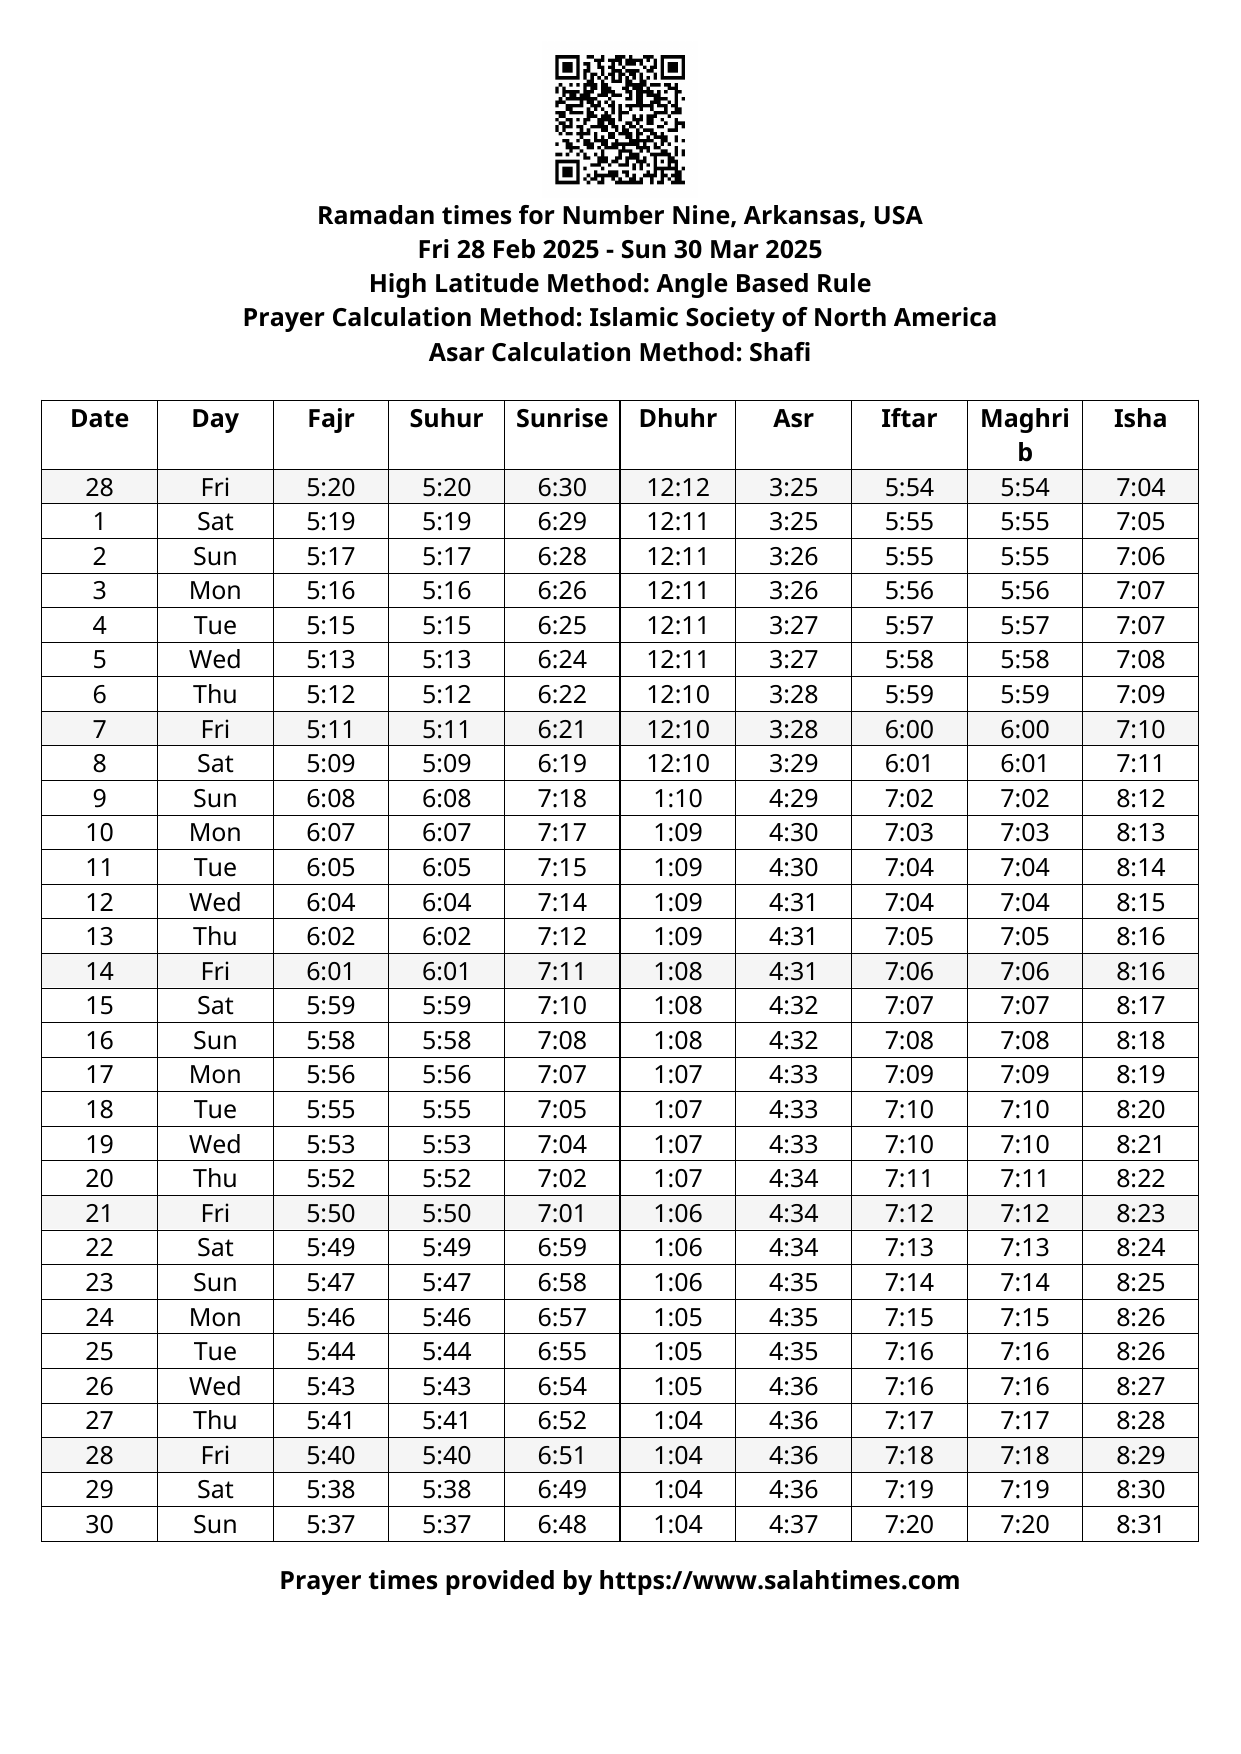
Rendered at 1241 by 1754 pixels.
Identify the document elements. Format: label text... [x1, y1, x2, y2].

table_cell 5:38 [274, 1473, 388, 1506]
table_cell Thu [158, 1404, 273, 1437]
table_cell 19 [42, 1127, 157, 1160]
table_cell 7:04 [1083, 470, 1198, 503]
table_cell 5:19 [274, 504, 388, 538]
table_cell 5:55 [274, 1092, 388, 1126]
table_cell 6:02 [389, 919, 504, 953]
table_cell Fri [158, 1196, 273, 1229]
table_cell 6:05 [389, 850, 504, 884]
table_header Asr [736, 401, 851, 469]
table_cell 7:11 [505, 954, 619, 987]
table_cell 8:16 [1083, 919, 1198, 953]
table_cell 7:12 [505, 919, 619, 953]
table_cell 5:49 [389, 1231, 504, 1264]
table_cell 12 [42, 885, 157, 918]
table_cell 5:19 [389, 504, 504, 538]
table_cell 7:07 [1083, 608, 1198, 642]
table_cell 7 [42, 712, 157, 745]
table_cell 6:28 [505, 539, 619, 572]
table_cell 7:11 [852, 1161, 967, 1195]
table_cell 6:51 [505, 1438, 619, 1472]
table_cell 6:58 [505, 1265, 619, 1299]
table_cell 1:08 [621, 954, 735, 987]
table_cell 6:49 [505, 1473, 619, 1506]
table_cell Fri [158, 954, 273, 987]
text High Latitude Method: Angle Based Rule [42, 266, 1198, 300]
table_cell 7:08 [852, 1023, 967, 1057]
table_header Sunrise [505, 401, 619, 469]
table_cell 6 [42, 677, 157, 711]
table_cell 7:18 [852, 1438, 967, 1472]
table_cell 7:02 [505, 1161, 619, 1195]
table_cell 5:52 [274, 1161, 388, 1195]
table_cell 5:44 [389, 1334, 504, 1368]
table_cell 8:23 [1083, 1196, 1198, 1229]
table_cell 4:36 [736, 1404, 851, 1437]
table_cell 3:25 [736, 504, 851, 538]
table_cell 11 [42, 850, 157, 884]
table_cell 13 [42, 919, 157, 953]
table_cell 8:31 [1083, 1507, 1198, 1541]
table_cell 3:25 [736, 470, 851, 503]
table_cell 3:27 [736, 643, 851, 676]
table_cell 5:54 [968, 470, 1082, 503]
table_cell 8:19 [1083, 1058, 1198, 1091]
table_cell 3:26 [736, 574, 851, 607]
table_cell 7:17 [852, 1404, 967, 1437]
table_cell 1:07 [621, 1058, 735, 1091]
text Asar Calculation Method: Shafi [42, 334, 1198, 368]
table_cell 28 [42, 470, 157, 503]
table_cell 4:34 [736, 1196, 851, 1229]
table_cell 6:26 [505, 574, 619, 607]
table_cell 7:05 [968, 919, 1082, 953]
table_cell 4:33 [736, 1058, 851, 1091]
table_cell 5:46 [274, 1300, 388, 1333]
table_cell 10 [42, 816, 157, 849]
table_cell 5:59 [389, 989, 504, 1022]
table_cell 7:10 [1083, 712, 1198, 745]
table_cell 8:27 [1083, 1369, 1198, 1402]
table_cell Tue [158, 850, 273, 884]
table_cell 4:29 [736, 781, 851, 814]
table_cell 2 [42, 539, 157, 572]
table_cell 7:05 [505, 1092, 619, 1126]
table_cell 5:46 [389, 1300, 504, 1333]
table_cell Tue [158, 1334, 273, 1368]
table_cell 27 [42, 1404, 157, 1437]
table_cell 4:31 [736, 919, 851, 953]
table_cell 12:11 [621, 574, 735, 607]
table_cell 7:04 [505, 1127, 619, 1160]
table_cell 1:09 [621, 850, 735, 884]
table_cell 23 [42, 1265, 157, 1299]
table_cell 7:04 [852, 885, 967, 918]
table_cell 30 [42, 1507, 157, 1541]
table_cell 8:21 [1083, 1127, 1198, 1160]
table_cell 6:22 [505, 677, 619, 711]
table_cell 5:43 [389, 1369, 504, 1402]
table_cell 7:09 [852, 1058, 967, 1091]
table_cell 5:47 [274, 1265, 388, 1299]
table_cell 5:12 [389, 677, 504, 711]
table_cell 6:57 [505, 1300, 619, 1333]
table_cell 6:59 [505, 1231, 619, 1264]
table_cell 7:15 [968, 1300, 1082, 1333]
table_cell 7:03 [852, 816, 967, 849]
table_cell 4:34 [736, 1161, 851, 1195]
table_cell 7:05 [1083, 504, 1198, 538]
table_cell 7:06 [968, 954, 1082, 987]
table_cell Wed [158, 643, 273, 676]
table_cell 5:53 [274, 1127, 388, 1160]
table_cell 5:49 [274, 1231, 388, 1264]
table_cell 7:12 [852, 1196, 967, 1229]
table_cell 3:26 [736, 539, 851, 572]
table_cell 5:37 [274, 1507, 388, 1541]
table_cell 7:10 [505, 989, 619, 1022]
table_cell Fri [158, 712, 273, 745]
table_cell 4:35 [736, 1300, 851, 1333]
table_cell 6:00 [852, 712, 967, 745]
table_cell 5:12 [274, 677, 388, 711]
table_cell 5 [42, 643, 157, 676]
table_cell 5:09 [274, 746, 388, 780]
table_cell 6:04 [389, 885, 504, 918]
table_cell Sat [158, 504, 273, 538]
table_cell 8:13 [1083, 816, 1198, 849]
table_cell Thu [158, 919, 273, 953]
table_cell 8:17 [1083, 989, 1198, 1022]
table_header Isha [1083, 401, 1198, 469]
table_cell 5:50 [274, 1196, 388, 1229]
table_cell 24 [42, 1300, 157, 1333]
table_cell 8:22 [1083, 1161, 1198, 1195]
table_cell Fri [158, 470, 273, 503]
table_cell Sun [158, 1265, 273, 1299]
table_cell 1:04 [621, 1404, 735, 1437]
table_cell 5:52 [389, 1161, 504, 1195]
table_cell 5:09 [389, 746, 504, 780]
table_cell 7:14 [968, 1265, 1082, 1299]
table_cell 5:55 [852, 539, 967, 572]
table_cell 1:09 [621, 816, 735, 849]
table_cell 5:15 [274, 608, 388, 642]
table_cell 8:14 [1083, 850, 1198, 884]
table_cell Mon [158, 574, 273, 607]
table_cell 7:10 [852, 1092, 967, 1126]
table_cell 7:16 [852, 1369, 967, 1402]
table_cell 21 [42, 1196, 157, 1229]
table_cell Tue [158, 1092, 273, 1126]
table_cell 1:08 [621, 989, 735, 1022]
table_cell 7:19 [852, 1473, 967, 1506]
table_cell Sat [158, 989, 273, 1022]
table_cell 7:11 [1083, 746, 1198, 780]
table_cell 4:32 [736, 1023, 851, 1057]
table_header Iftar [852, 401, 967, 469]
table_cell 7:06 [852, 954, 967, 987]
table_cell 6:01 [274, 954, 388, 987]
table_header Maghrib [968, 401, 1082, 469]
table_cell 22 [42, 1231, 157, 1264]
table_cell 1:07 [621, 1092, 735, 1126]
table_cell 1:05 [621, 1369, 735, 1402]
table_cell 7:10 [968, 1127, 1082, 1160]
table_cell 6:05 [274, 850, 388, 884]
table_cell 7:08 [968, 1023, 1082, 1057]
table_cell 7:09 [968, 1058, 1082, 1091]
table_cell 7:13 [968, 1231, 1082, 1264]
table_cell 1:06 [621, 1196, 735, 1229]
table_cell 6:29 [505, 504, 619, 538]
table_cell 5:56 [852, 574, 967, 607]
table_cell 7:05 [852, 919, 967, 953]
table_cell 5:16 [389, 574, 504, 607]
table_cell 12:11 [621, 504, 735, 538]
table_cell Tue [158, 608, 273, 642]
table_cell 5:11 [389, 712, 504, 745]
table_cell 3:28 [736, 677, 851, 711]
table_cell 4:33 [736, 1127, 851, 1160]
table_cell 1:09 [621, 919, 735, 953]
table_cell 6:04 [274, 885, 388, 918]
table_cell 4 [42, 608, 157, 642]
table_cell 4:35 [736, 1334, 851, 1368]
table_cell 7:16 [852, 1334, 967, 1368]
table_cell 4:33 [736, 1092, 851, 1126]
table_cell 5:17 [274, 539, 388, 572]
table_cell 6:07 [274, 816, 388, 849]
table_cell 7:08 [505, 1023, 619, 1057]
table_cell 5:41 [274, 1404, 388, 1437]
table_cell 1:07 [621, 1127, 735, 1160]
table_cell 4:37 [736, 1507, 851, 1541]
table_cell 6:01 [852, 746, 967, 780]
table_cell 7:18 [968, 1438, 1082, 1472]
table_cell 5:55 [389, 1092, 504, 1126]
table_cell 7:12 [968, 1196, 1082, 1229]
table_cell 8:24 [1083, 1231, 1198, 1264]
table_cell 6:25 [505, 608, 619, 642]
table_cell 8:20 [1083, 1092, 1198, 1126]
table_cell 5:47 [389, 1265, 504, 1299]
table_cell 12:11 [621, 539, 735, 572]
table_cell 7:20 [968, 1507, 1082, 1541]
table_cell 7:04 [968, 850, 1082, 884]
table_cell 7:14 [852, 1265, 967, 1299]
table_cell 5:44 [274, 1334, 388, 1368]
table_cell 7:08 [1083, 643, 1198, 676]
table_cell 5:40 [389, 1438, 504, 1472]
table_cell 5:20 [389, 470, 504, 503]
table_cell 1:07 [621, 1161, 735, 1195]
table_cell 5:11 [274, 712, 388, 745]
table_cell 7:06 [1083, 539, 1198, 572]
table_cell 5:57 [968, 608, 1082, 642]
table_cell 5:37 [389, 1507, 504, 1541]
table_cell 5:59 [968, 677, 1082, 711]
text Prayer times provided by https://www.salahtimes.com [42, 1563, 1198, 1597]
table_cell 5:56 [389, 1058, 504, 1091]
table_cell 15 [42, 989, 157, 1022]
table_cell 6:30 [505, 470, 619, 503]
table_cell 5:53 [389, 1127, 504, 1160]
table_cell 7:07 [1083, 574, 1198, 607]
table_cell 5:13 [274, 643, 388, 676]
table_cell 7:03 [968, 816, 1082, 849]
table_cell 7:02 [852, 781, 967, 814]
table_cell 7:15 [505, 850, 619, 884]
table_cell 20 [42, 1161, 157, 1195]
table_cell 12:10 [621, 746, 735, 780]
table_cell 25 [42, 1334, 157, 1368]
table_cell Mon [158, 1058, 273, 1091]
table_cell 6:19 [505, 746, 619, 780]
table_cell 3:27 [736, 608, 851, 642]
table_cell 17 [42, 1058, 157, 1091]
table_cell 1:09 [621, 885, 735, 918]
table_cell 4:36 [736, 1369, 851, 1402]
table_cell Sat [158, 746, 273, 780]
table_cell 1:04 [621, 1438, 735, 1472]
table_cell 8:16 [1083, 954, 1198, 987]
table_cell 4:30 [736, 816, 851, 849]
table_cell Sat [158, 1473, 273, 1506]
table_cell 7:04 [968, 885, 1082, 918]
table_cell 5:17 [389, 539, 504, 572]
table_cell 4:31 [736, 954, 851, 987]
table_cell 8:25 [1083, 1265, 1198, 1299]
table_cell 7:17 [968, 1404, 1082, 1437]
table_cell 6:48 [505, 1507, 619, 1541]
table_cell 9 [42, 781, 157, 814]
table_cell 5:56 [968, 574, 1082, 607]
table_cell 1 [42, 504, 157, 538]
table_cell 8:29 [1083, 1438, 1198, 1472]
table_cell 5:50 [389, 1196, 504, 1229]
table_cell 1:05 [621, 1300, 735, 1333]
table_cell 3 [42, 574, 157, 607]
table_cell 4:36 [736, 1438, 851, 1472]
table_cell 4:36 [736, 1473, 851, 1506]
table_cell 7:17 [505, 816, 619, 849]
table_cell 1:04 [621, 1507, 735, 1541]
picture [542, 41, 699, 198]
table_cell 1:06 [621, 1265, 735, 1299]
table_cell 7:02 [968, 781, 1082, 814]
table_cell 7:10 [968, 1092, 1082, 1126]
text Ramadan times for Number Nine, Arkansas, USA [42, 198, 1198, 232]
table_cell 5:58 [389, 1023, 504, 1057]
table_cell 5:38 [389, 1473, 504, 1506]
table_cell 6:07 [389, 816, 504, 849]
table_cell 14 [42, 954, 157, 987]
table_cell Sun [158, 781, 273, 814]
table_cell 7:01 [505, 1196, 619, 1229]
table_cell 12:11 [621, 608, 735, 642]
table_cell 4:34 [736, 1231, 851, 1264]
table_cell 12:10 [621, 712, 735, 745]
table_cell 7:16 [968, 1369, 1082, 1402]
table_cell 8:12 [1083, 781, 1198, 814]
table_cell Fri [158, 1438, 273, 1472]
table_cell 6:21 [505, 712, 619, 745]
table_cell Thu [158, 677, 273, 711]
table_cell 7:07 [968, 989, 1082, 1022]
table_cell 5:43 [274, 1369, 388, 1402]
table_cell 6:52 [505, 1404, 619, 1437]
table_cell 12:12 [621, 470, 735, 503]
text Fri 28 Feb 2025 - Sun 30 Mar 2025 [42, 232, 1198, 266]
table_cell 6:24 [505, 643, 619, 676]
table_cell 6:00 [968, 712, 1082, 745]
table_cell 5:55 [968, 504, 1082, 538]
table_cell 28 [42, 1438, 157, 1472]
table_cell 6:02 [274, 919, 388, 953]
table_cell 5:55 [852, 504, 967, 538]
table_cell 7:09 [1083, 677, 1198, 711]
table_header Dhuhr [621, 401, 735, 469]
table_header Suhur [389, 401, 504, 469]
table_cell 5:16 [274, 574, 388, 607]
table_cell 8:15 [1083, 885, 1198, 918]
table_cell 8 [42, 746, 157, 780]
table_cell 8:18 [1083, 1023, 1198, 1057]
table_cell Mon [158, 816, 273, 849]
table_cell 5:20 [274, 470, 388, 503]
table_cell 5:58 [852, 643, 967, 676]
table_cell 5:58 [274, 1023, 388, 1057]
table_cell 7:07 [505, 1058, 619, 1091]
table_cell 1:10 [621, 781, 735, 814]
table_cell Sat [158, 1231, 273, 1264]
table_cell Thu [158, 1161, 273, 1195]
text Prayer Calculation Method: Islamic Society of North America [42, 300, 1198, 334]
table_cell Wed [158, 1127, 273, 1160]
table_cell 8:30 [1083, 1473, 1198, 1506]
table_cell 3:28 [736, 712, 851, 745]
table_cell 1:06 [621, 1231, 735, 1264]
table_cell Sun [158, 539, 273, 572]
table_cell 4:31 [736, 885, 851, 918]
table_cell 29 [42, 1473, 157, 1506]
table_cell Wed [158, 885, 273, 918]
table_cell Sun [158, 1507, 273, 1541]
table_cell 4:32 [736, 989, 851, 1022]
table_cell 7:18 [505, 781, 619, 814]
table_cell 1:04 [621, 1473, 735, 1506]
table_cell 6:55 [505, 1334, 619, 1368]
table_cell 7:14 [505, 885, 619, 918]
table_cell 4:35 [736, 1265, 851, 1299]
table_cell 8:26 [1083, 1334, 1198, 1368]
table_cell 5:57 [852, 608, 967, 642]
table_cell 1:08 [621, 1023, 735, 1057]
table_cell 18 [42, 1092, 157, 1126]
table_cell Sun [158, 1023, 273, 1057]
table_cell 7:16 [968, 1334, 1082, 1368]
table_cell 5:54 [852, 470, 967, 503]
table_cell 4:30 [736, 850, 851, 884]
table_cell 5:41 [389, 1404, 504, 1437]
table_header Day [158, 401, 273, 469]
table_cell 6:08 [389, 781, 504, 814]
table_cell 5:59 [852, 677, 967, 711]
table_cell 12:11 [621, 643, 735, 676]
table_cell 5:55 [968, 539, 1082, 572]
table_header Fajr [274, 401, 388, 469]
table_cell 16 [42, 1023, 157, 1057]
table_cell Wed [158, 1369, 273, 1402]
table_cell 5:56 [274, 1058, 388, 1091]
table_cell 3:29 [736, 746, 851, 780]
table_cell 7:19 [968, 1473, 1082, 1506]
table_cell 5:40 [274, 1438, 388, 1472]
table_header Date [42, 401, 157, 469]
table_cell 7:20 [852, 1507, 967, 1541]
table_cell 5:59 [274, 989, 388, 1022]
table_cell 7:13 [852, 1231, 967, 1264]
table_cell 8:28 [1083, 1404, 1198, 1437]
table_cell 5:58 [968, 643, 1082, 676]
table_cell 8:26 [1083, 1300, 1198, 1333]
table_cell 6:54 [505, 1369, 619, 1402]
table_cell Mon [158, 1300, 273, 1333]
table_cell 26 [42, 1369, 157, 1402]
table_cell 7:10 [852, 1127, 967, 1160]
table_cell 1:05 [621, 1334, 735, 1368]
table_cell 12:10 [621, 677, 735, 711]
table_cell 7:04 [852, 850, 967, 884]
table_cell 7:11 [968, 1161, 1082, 1195]
table_cell 6:01 [968, 746, 1082, 780]
table_cell 6:08 [274, 781, 388, 814]
table_cell 5:15 [389, 608, 504, 642]
table_cell 6:01 [389, 954, 504, 987]
table_cell 5:13 [389, 643, 504, 676]
table_cell 7:07 [852, 989, 967, 1022]
table_cell 7:15 [852, 1300, 967, 1333]
